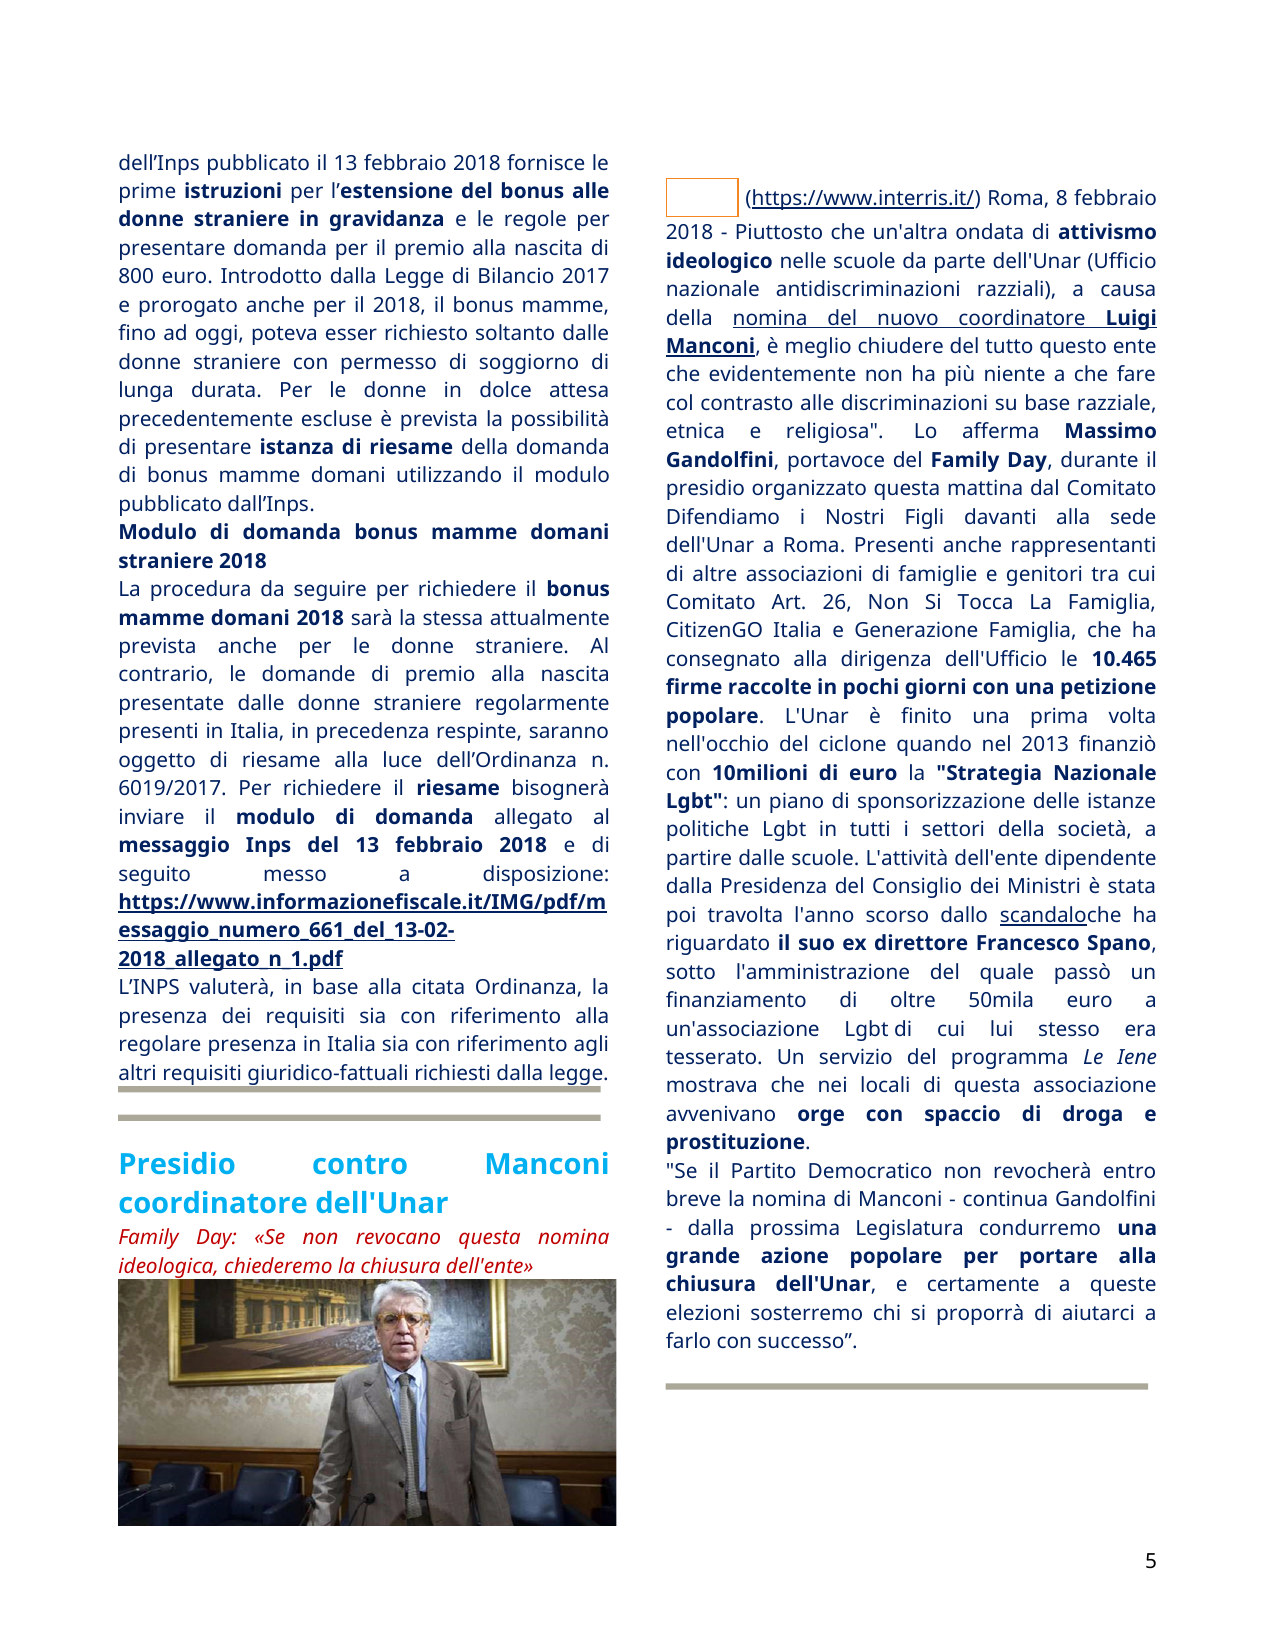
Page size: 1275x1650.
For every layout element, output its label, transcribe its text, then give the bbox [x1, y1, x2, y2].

text Modulo di domanda bonus mamme domani straniere 2018 [118, 517, 610, 574]
text La procedura da seguire per richiedere il bonus mamme domani 2018 sarà la stessa attualmente prevista anche per le donne straniere. Al contrario, le domande di premio alla nascita presentate dalle donne straniere regolarmente presenti in Italia, in precedenza respinte, saranno oggetto di riesame alla luce dell’Ordinanza n. 6019/2017. Per richiedere il riesame bisognerà inviare il modulo di domanda allegato al messaggio Inps del 13 febbraio 2018 e di seguito messo a disposizione: https://www.informazionefiscale.it/IMG/pdf/messaggio_numero_661_del_13-02-2018_allegato_n_1.pdf [118, 574, 610, 972]
text L’INPS valuterà, in base alla citata Ordinanza, la presenza dei requisiti sia con riferimento alla regolare presenza in Italia sia con riferimento agli altri requisiti giuridico-fattuali richiesti dalla legge. [118, 972, 610, 1086]
text L o (https://www.interris.it/) Roma, 8 febbraio 2018 - Piuttosto che un'altra ondata di attivismo ideologico nelle scuole da parte dell'Unar (Ufficio nazionale antidiscriminazioni razziali), a causa della nomina del nuovo coordinatore Luigi Manconi, è meglio chiudere del tutto questo ente che evidentemente non ha più niente a che fare col contrasto alle discriminazioni su base razziale, etnica e religiosa". Lo afferma Massimo Gandolfini, portavoce del Family Day, durante il presidio organizzato questa mattina dal Comitato Difendiamo i Nostri Figli davanti alla sede dell'Unar a Roma. Presenti anche rappresentanti di altre associazioni di famiglie e genitori tra cui Comitato Art. 26, Non Si Tocca La Famiglia, CitizenGO Italia e Generazione Famiglia, che ha consegnato alla dirigenza dell'Ufficio le 10.465 firme raccolte in pochi giorni con una petizione popolare. L'Unar è finito una prima volta nell'occhio del ciclone quando nel 2013 finanziò con 10milioni di euro la "Strategia Nazionale Lgbt": un piano di sponsorizzazione delle istanze politiche Lgbt in tutti i settori della società, a partire dalle scuole. L'attività dell'ente dipendente dalla Presidenza del Consiglio dei Ministri è stata poi travolta l'anno scorso dallo scandaloche ha riguardato il suo ex direttore Francesco Spano, sotto l'amministrazione del quale passò un finanziamento di oltre 50mila euro a un'associazione Lgbt di cui lui stesso era tesserato. Un servizio del programma Le Iene mostrava che nei locali di questa associazione avvenivano orge con spaccio di droga e prostituzione. [666, 177, 1157, 1156]
text "Se il Partito Democratico non revocherà entro breve la nomina di Manconi - continua Gandolfini - dalla prossima Legislatura condurremo una grande azione popolare per portare alla chiusura dell'Unar, e certamente a queste elezioni sosterremo chi si proporrà di aiutarci a farlo con successo”. [666, 1156, 1157, 1355]
text Family Day: «Se non revocano questa nomina ideologica, chiederemo la chiusura dell'ente» [118, 1222, 610, 1279]
picture [118, 1279, 617, 1526]
text Presidio contro Manconi coordinatore dell'Unar [118, 1143, 610, 1222]
